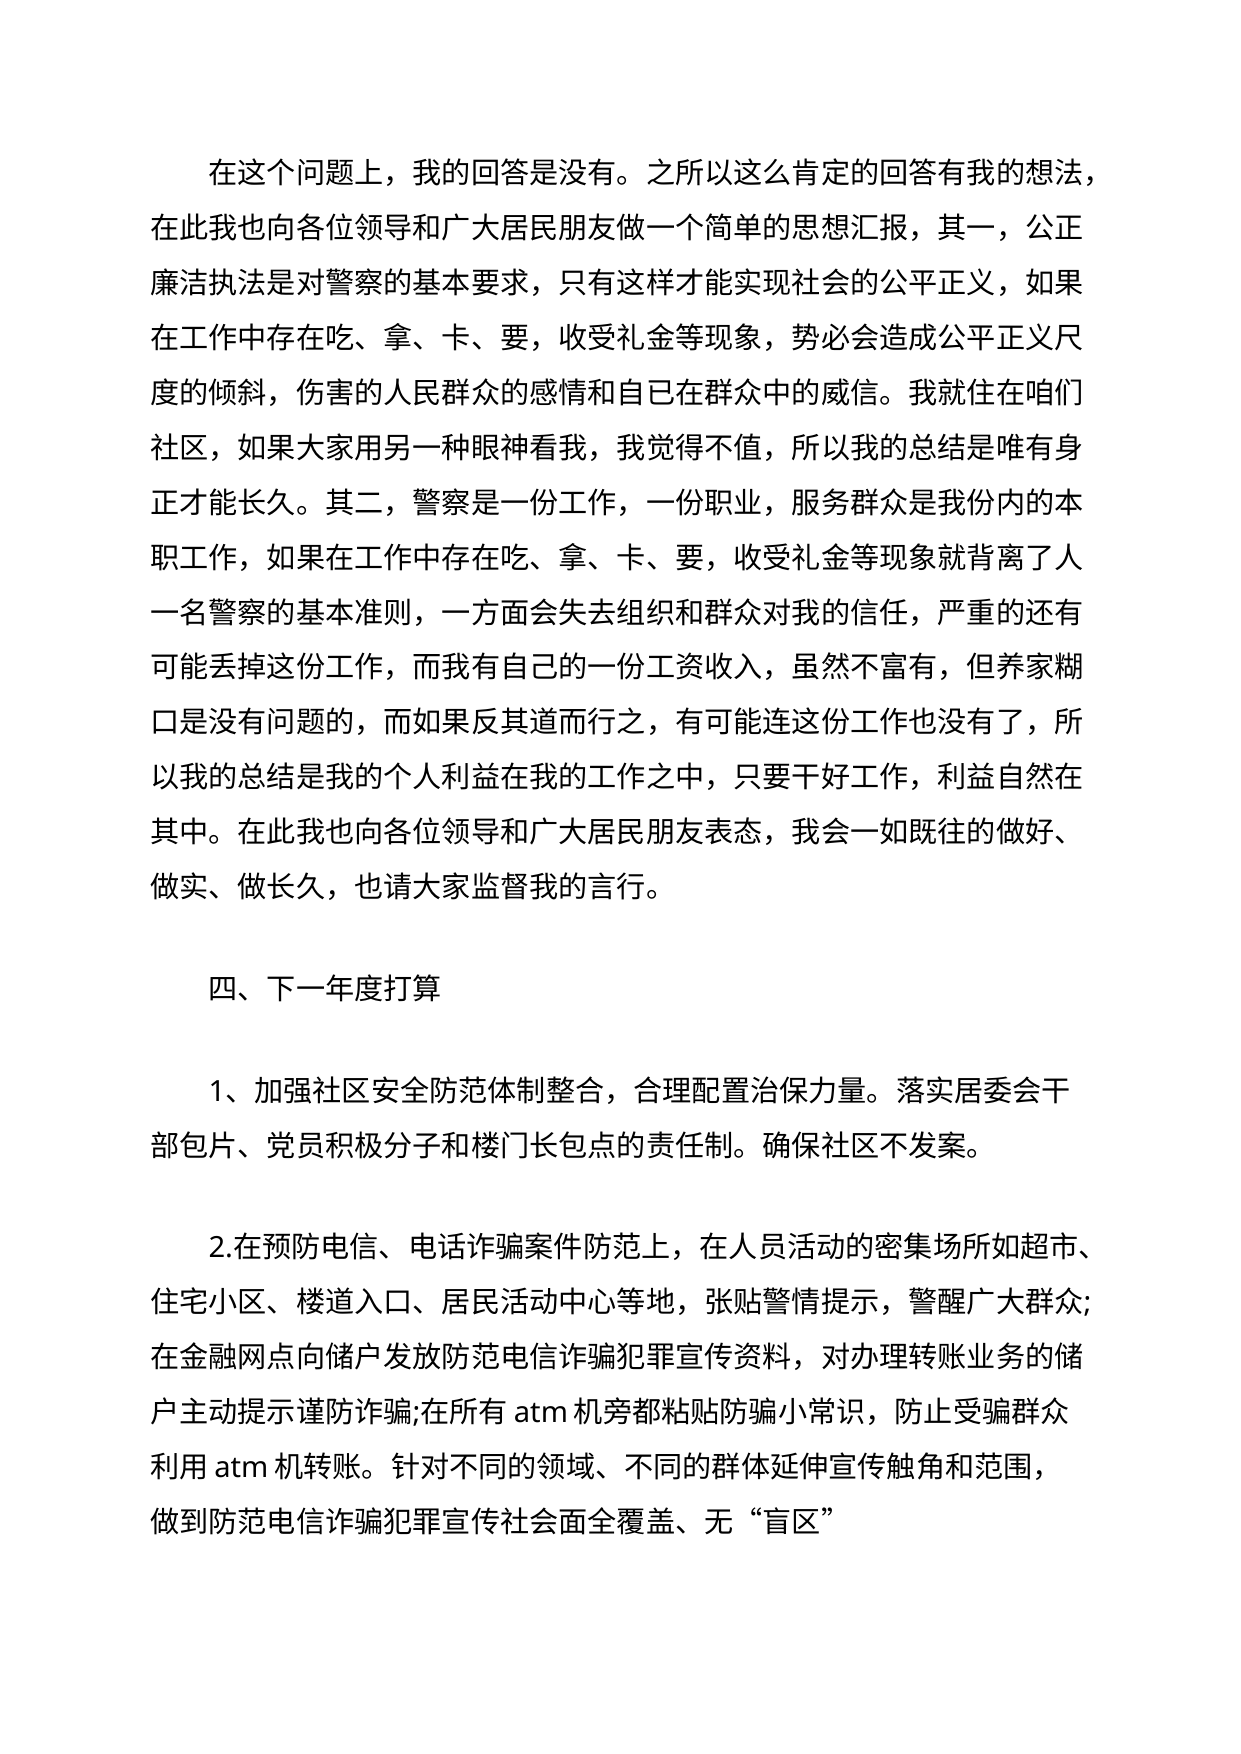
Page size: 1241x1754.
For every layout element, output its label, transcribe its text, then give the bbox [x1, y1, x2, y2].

text 在这个问题上，我的回答是没有。之所以这么肯定的回答有我的想法，在此我也向各位领导和广大居民朋友做一个简单的思想汇报，其一，公正廉洁执法是对警察的基本要求，只有这样才能实现社会的公平正义，如果在工作中存在吃、拿、卡、要，收受礼金等现象，势必会造成公平正义尺度的倾斜，伤害的人民群众的感情和自已在群众中的威信。我就住在咱们社区，如果大家用另一种眼神看我，我觉得不值，所以我的总结是唯有身正才能长久。其二，警察是一份工作，一份职业，服务群众是我份内的本职工作，如果在工作中存在吃、拿、卡、要，收受礼金等现象就背离了人一名警察的基本准则，一方面会失去组织和群众对我的信任，严重的还有可能丢掉这份工作，而我有自己的一份工资收入，虽然不富有，但养家糊口是没有问题的，而如果反其道而行之，有可能连这份工作也没有了，所以我的总结是我的个人利益在我的工作之中，只要干好工作，利益自然在其中。在此我也向各位领导和广大居民朋友表态，我会一如既往的做好、做实、做长久，也请大家监督我的言行。 [150, 150, 1090, 906]
text 2.在预防电信、电话诈骗案件防范上，在人员活动的密集场所如超市、住宅小区、楼道入口、居民活动中心等地，张贴警情提示，警醒广大群众;在金融网点向储户发放防范电信诈骗犯罪宣传资料，对办理转账业务的储户主动提示谨防诈骗;在所有atm机旁都粘贴防骗小常识，防止受骗群众利用atm机转账。针对不同的领域、不同的群体延伸宣传触角和范围，做到防范电信诈骗犯罪宣传社会面全覆盖、无“盲区” [150, 1224, 1090, 1541]
text 1、加强社区安全防范体制整合，合理配置治保力量。落实居委会干部包片、党员积极分子和楼门长包点的责任制。确保社区不发案。 [150, 1067, 1090, 1164]
text 四、下一年度打算 [150, 965, 1090, 1008]
